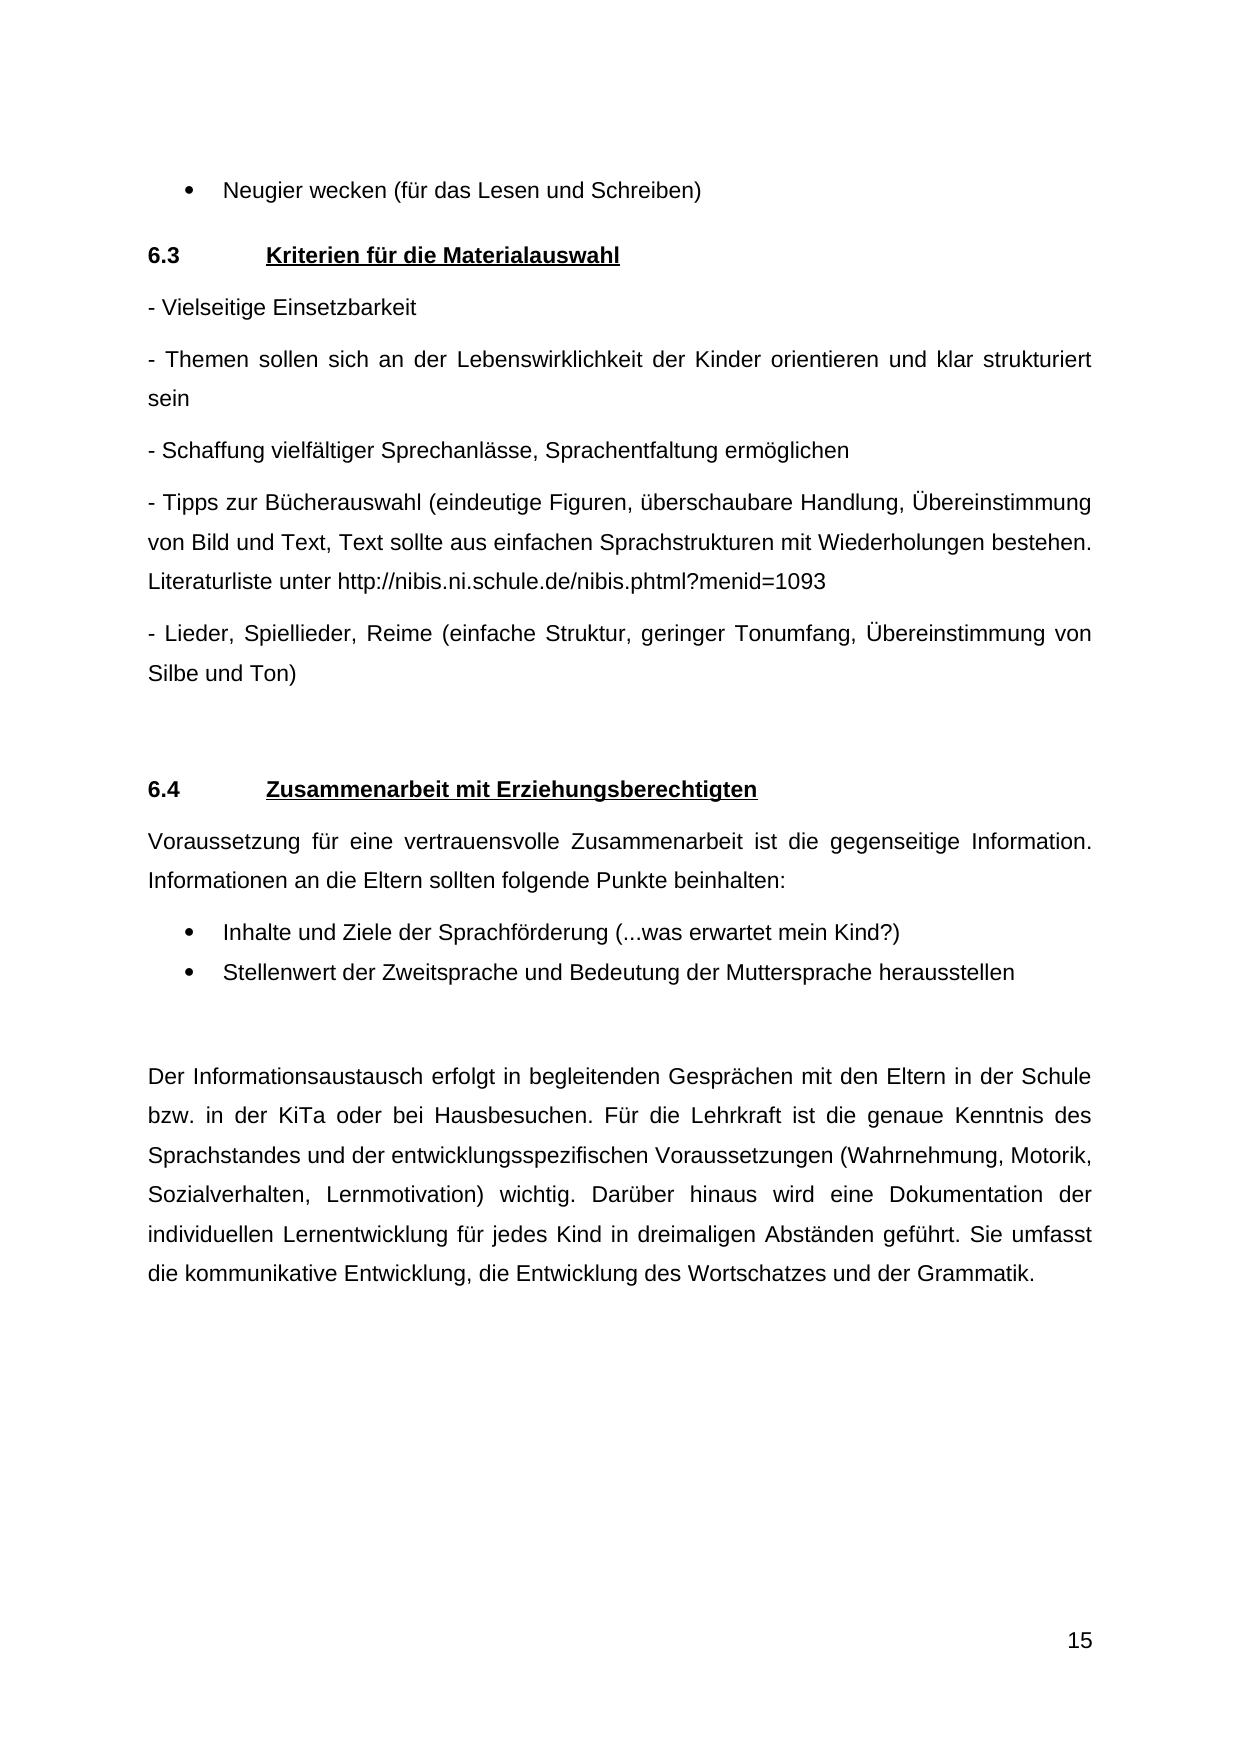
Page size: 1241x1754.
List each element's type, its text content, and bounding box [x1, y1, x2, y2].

subtitle Kriterien für die Materialauswahl [148, 242, 1092, 268]
text - Schaffung vielfältiger Sprechanlässe, Sprachentfaltung ermöglichen [148, 437, 1092, 463]
text - Themen sollen sich an der Lebenswirklichkeit der Kinder orientieren und klar strukturiert sein [148, 346, 1092, 411]
text Voraussetzung für eine vertrauensvolle Zusammenarbeit ist die gegenseitige Information. Informationen an die Eltern sollten folgende Punkte beinhalten: [148, 828, 1092, 894]
list Neugier wecken (für das Lesen und Schreiben) [185, 177, 1092, 203]
subtitle Zusammenarbeit mit Erziehungsberechtigten [148, 776, 1092, 802]
text - Vielseitige Einsetzbarkeit [148, 294, 1092, 320]
text - Lieder, Spiellieder, Reime (einfache Struktur, geringer Tonumfang, Übereinstimmung von Silbe und Ton) [148, 620, 1092, 686]
text Der Informationsaustausch erfolgt in begleitenden Gesprächen mit den Eltern in der Schule bzw. in der KiTa oder bei Hausbesuchen. Für die Lehrkraft ist die genaue Kenntnis des Sprachstandes und der entwicklungsspezifischen Voraussetzungen (Wahrnehmung, Motorik, Sozialverhalten, Lernmotivation) wichtig. Darüber hinaus wird eine Dokumentation der individuellen Lernentwicklung für jedes Kind in dreimaligen Abständen geführt. Sie umfasst die kommunikative Entwicklung, die Entwicklung des Wortschatzes und der Grammatik. [148, 1063, 1092, 1287]
text - Tipps zur Bücherauswahl (eindeutige Figuren, überschaubare Handlung, Übereinstimmung von Bild und Text, Text sollte aus einfachen Sprachstrukturen mit Wiederholungen bestehen. Literaturliste unter http://nibis.ni.schule.de/nibis.phtml?menid=1093 [148, 489, 1092, 594]
list Inhalte und Ziele der Sprachförderung (...was erwartet mein Kind?) [185, 919, 1092, 946]
list Stellenwert der Zweitsprache und Bedeutung der Muttersprache herausstellen [185, 959, 1092, 985]
